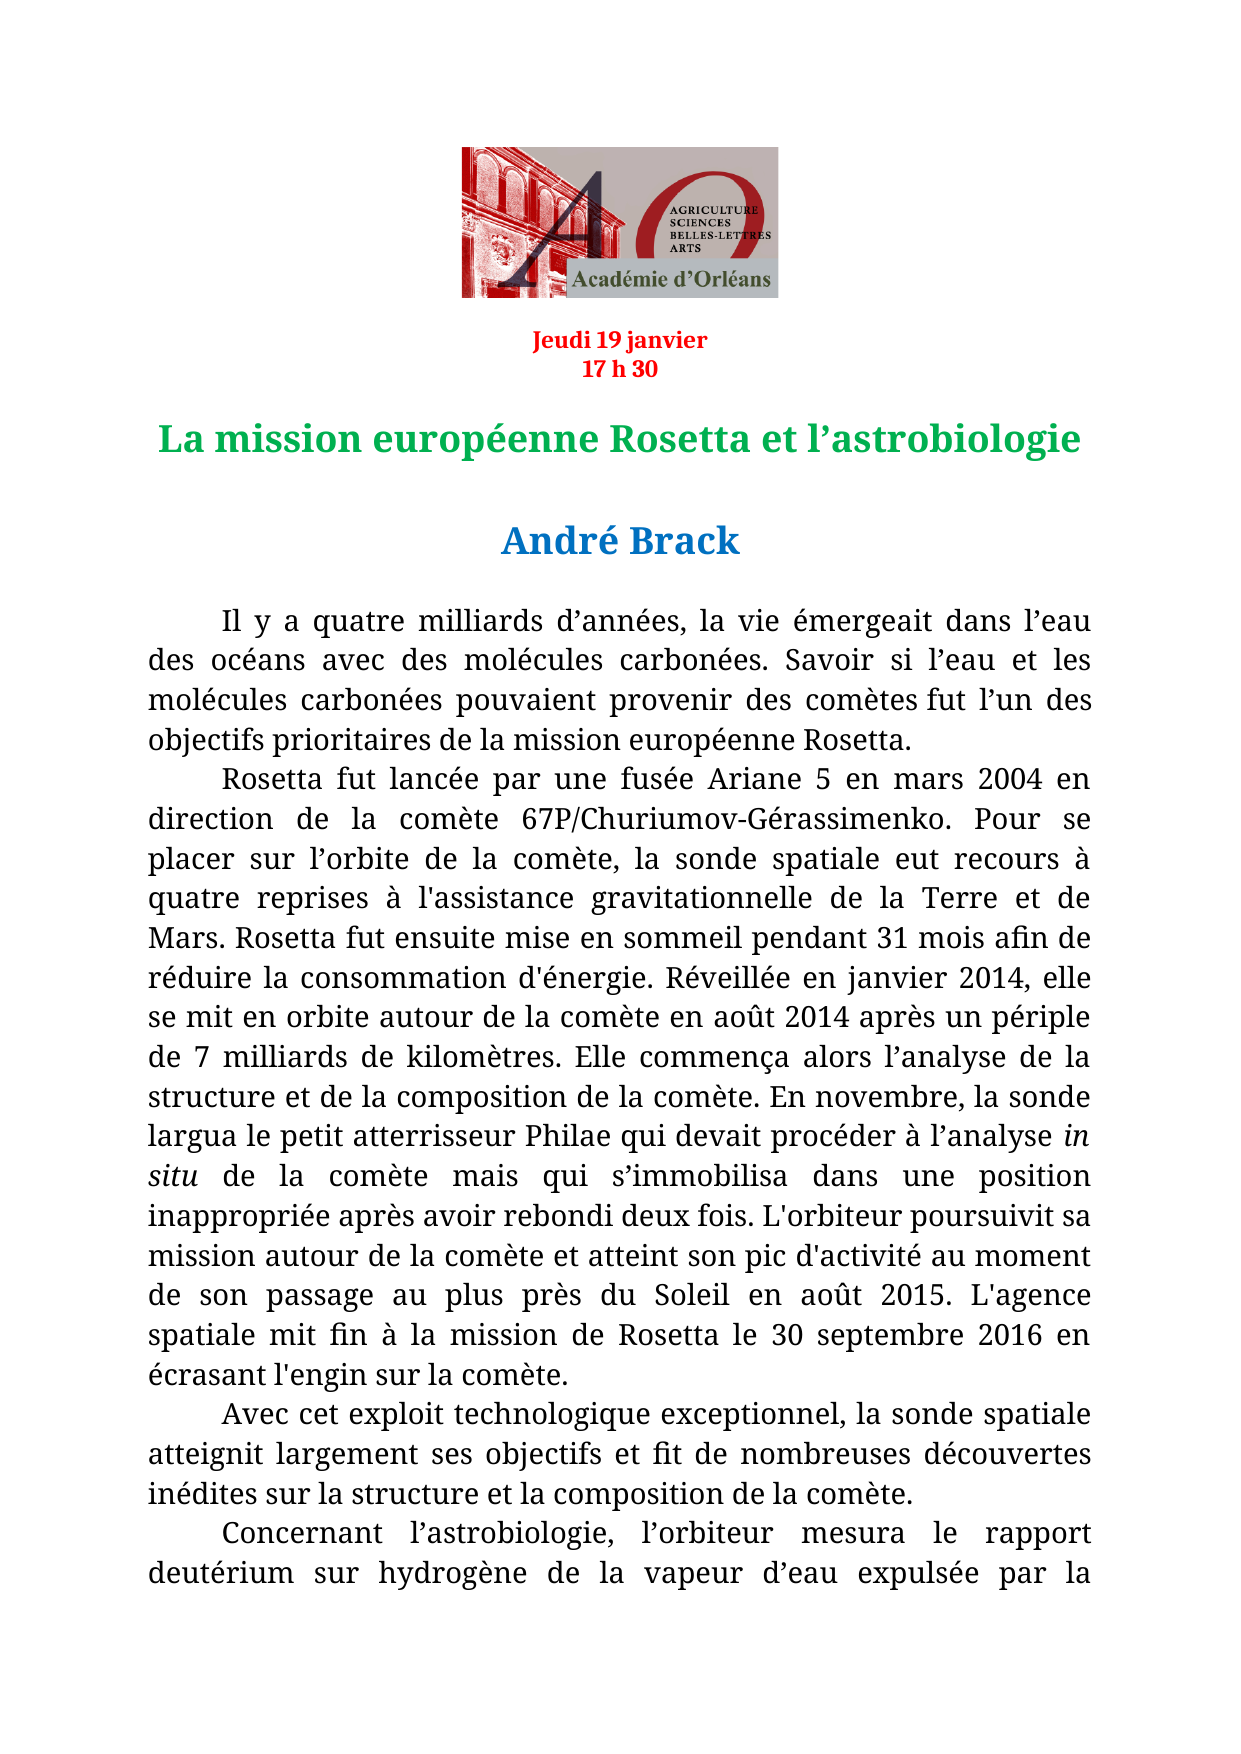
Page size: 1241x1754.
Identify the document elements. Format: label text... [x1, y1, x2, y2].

text La mission européenne Rosetta et l’astrobiologie [148, 413, 1093, 464]
text Il y a quatre milliards d’années, la vie émergeait dans l’eau des océans avec des molécules carbonées. Savoir si l’eau et les molécules carbonées pouvaient provenir des comètes fut l’un des objectifs prioritaires de la mission européenne Rosetta. [148, 600, 1093, 758]
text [148, 1513, 1093, 1592]
text Rosetta fut lancée par une fusée Ariane 5 en mars 2004 en direction de la comète 67P/Churiumov-Gérassimenko. Pour se placer sur l’orbite de la comète, la sonde spatiale eut recours à quatre reprises à l'assistance gravitationnelle de la Terre et de Mars. Rosetta fut ensuite mise en sommeil pendant 31 mois afin de réduire la consommation d'énergie. Réveillée en janvier 2014, elle se mit en orbite autour de la comète en août 2014 après un périple de 7 milliards de kilomètres. Elle commença alors l’analyse de la structure et de la composition de la comète. En novembre, la sonde largua le petit atterrisseur Philae qui devait procéder à l’analyse in situ de la comète mais qui s’immobilisa dans une position inappropriée après avoir rebondi deux fois. L'orbiteur poursuivit sa mission autour de la comète et atteint son pic d'activité au moment de son passage au plus près du Soleil en août 2015. L'agence spatiale mit fin à la mission de Rosetta le 30 septembre 2016 en écrasant l'engin sur la comète. [148, 758, 1093, 1393]
text 17 h 30 [148, 355, 1093, 384]
text Avec cet exploit technologique exceptionnel, la sonde spatiale atteignit largement ses objectifs et fit de nombreuses découvertes inédites sur la structure et la composition de la comète. [148, 1393, 1093, 1513]
picture [461, 147, 779, 298]
text André Brack [148, 515, 1093, 566]
text Jeudi 19 janvier [148, 326, 1093, 355]
